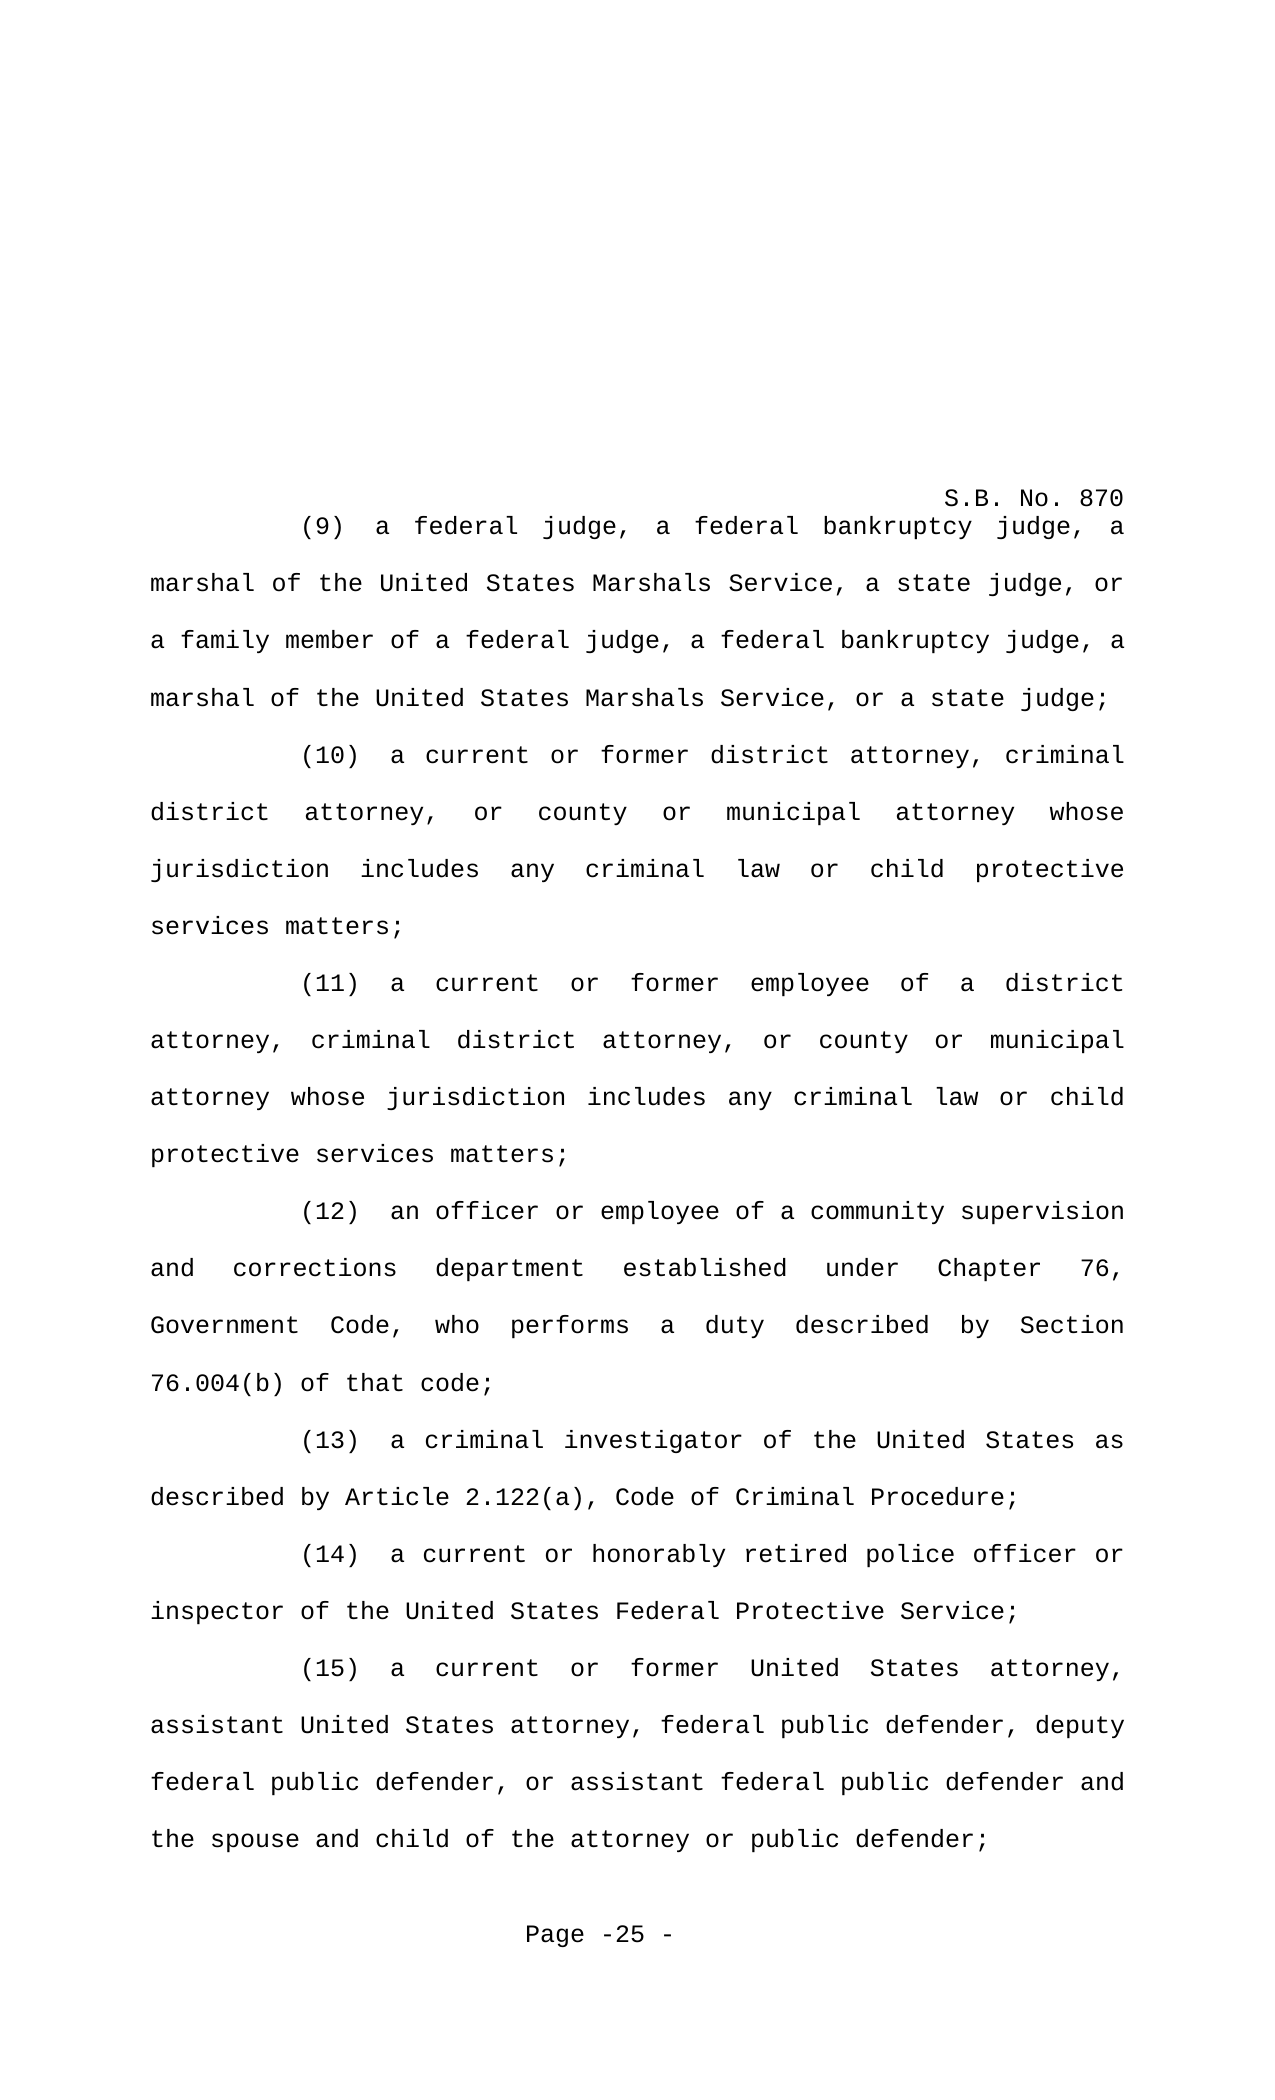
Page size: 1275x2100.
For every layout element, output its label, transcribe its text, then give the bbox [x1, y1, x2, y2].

text (14) a current or honorably retired police officer or inspector of the United States Federal Protective Service; [150, 1541, 1125, 1627]
text (15) a current or former United States attorney, assistant United States attorney, federal public defender, deputy federal public defender, or assistant federal public defender and the spouse and child of the attorney or public defender; [150, 1655, 1125, 1855]
text (9) a federal judge, a federal bankruptcy judge, a marshal of the United States Marshals Service, a state judge, or a family member of a federal judge, a federal bankruptcy judge, a marshal of the United States Marshals Service, or a state judge; [150, 514, 1125, 713]
text (10) a current or former district attorney, criminal district attorney, or county or municipal attorney whose jurisdiction includes any criminal law or child protective services matters; [150, 742, 1125, 942]
text (12) an officer or employee of a community supervision and corrections department established under Chapter 76, Government Code, who performs a duty described by Section 76.004(b) of that code; [150, 1199, 1125, 1398]
text (11) a current or former employee of a district attorney, criminal district attorney, or county or municipal attorney whose jurisdiction includes any criminal law or child protective services matters; [150, 970, 1125, 1170]
text (13) a criminal investigator of the United States as described by Article 2.122(a), Code of Criminal Procedure; [150, 1427, 1125, 1513]
